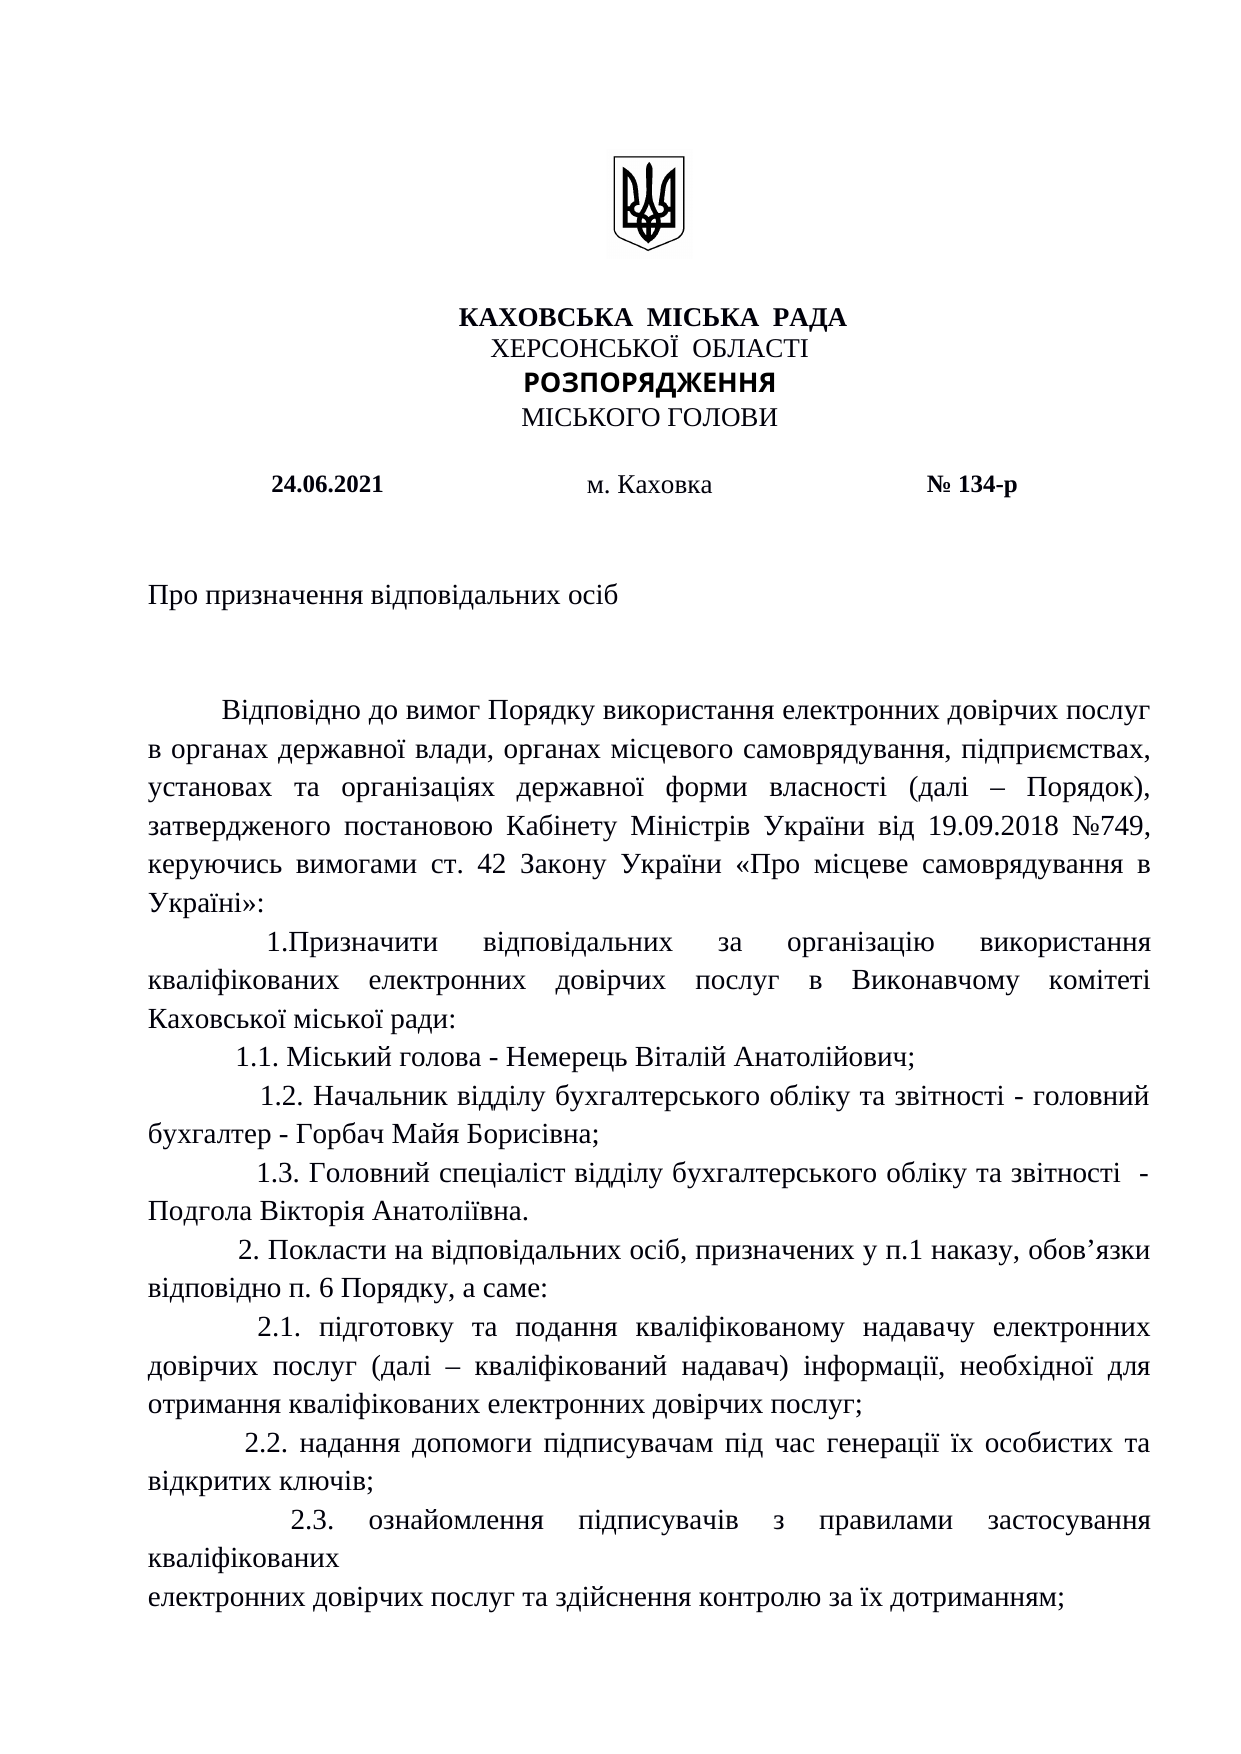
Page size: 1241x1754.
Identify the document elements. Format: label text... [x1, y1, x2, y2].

text МІСЬКОГО ГОЛОВИ [148, 401, 1152, 432]
text КАХОВСЬКА МІСЬКА РАДА [148, 301, 1152, 333]
text Про призначення відповідальних осіб [148, 577, 1152, 610]
text 2.1. підготовку та подання кваліфікованому надавачу електронних довірчих послуг (далі – кваліфікований надавач) інформації, необхідної для отримання кваліфікованих електронних довірчих послуг; [148, 1309, 1152, 1420]
text 1.1. Міський голова - Немерець Віталій Анатолійович; [148, 1039, 1152, 1073]
text 2. Покласти на відповідальних осіб, призначених у п.1 наказу, обов’язки відповідно п. 6 Порядку, а саме: [148, 1232, 1152, 1304]
table_header м. Каховка [488, 469, 811, 500]
text електронних довірчих послуг та здійснення контролю за їх дотриманням; [148, 1579, 1152, 1612]
table_header 24.06.2021 [166, 469, 488, 500]
text 1.Призначити відповідальних за організацію використання кваліфікованих електронних довірчих послуг в Виконавчому комітеті Каховської міської ради: [148, 924, 1152, 1034]
list РОЗПОРЯДЖЕННЯ [148, 364, 1152, 401]
text 2.3. ознайомлення підписувачів з правилами застосування кваліфікованих [148, 1502, 1152, 1574]
table_header № 134-р [811, 469, 1133, 500]
text Відповідно до вимог Порядку використання електронних довірчих послуг в органах державної влади, органах місцевого самоврядування, підприємствах, установах та організаціях державної форми власності (далі – Порядок), затвердженого постановою Кабінету Міністрів України від 19.09.2018 №749, керуючись вимогами ст. 42 Закону України «Про місцеве самоврядування в Україні»: [148, 692, 1152, 919]
text 1.2. Начальник відділу бухгалтерського обліку та звітності - головний бухгалтер - Горбач Майя Борисівна; [148, 1078, 1152, 1150]
text 2.2. надання допомоги підписувачам під час генерації їх особистих та відкритих ключів; [148, 1425, 1152, 1497]
text ХЕРСОНСЬКОЇ ОБЛАСТІ [148, 333, 1152, 364]
text 1.3. Головний спеціаліст відділу бухгалтерського обліку та звітності - Подгола Вікторія Анатоліївна. [148, 1155, 1152, 1227]
